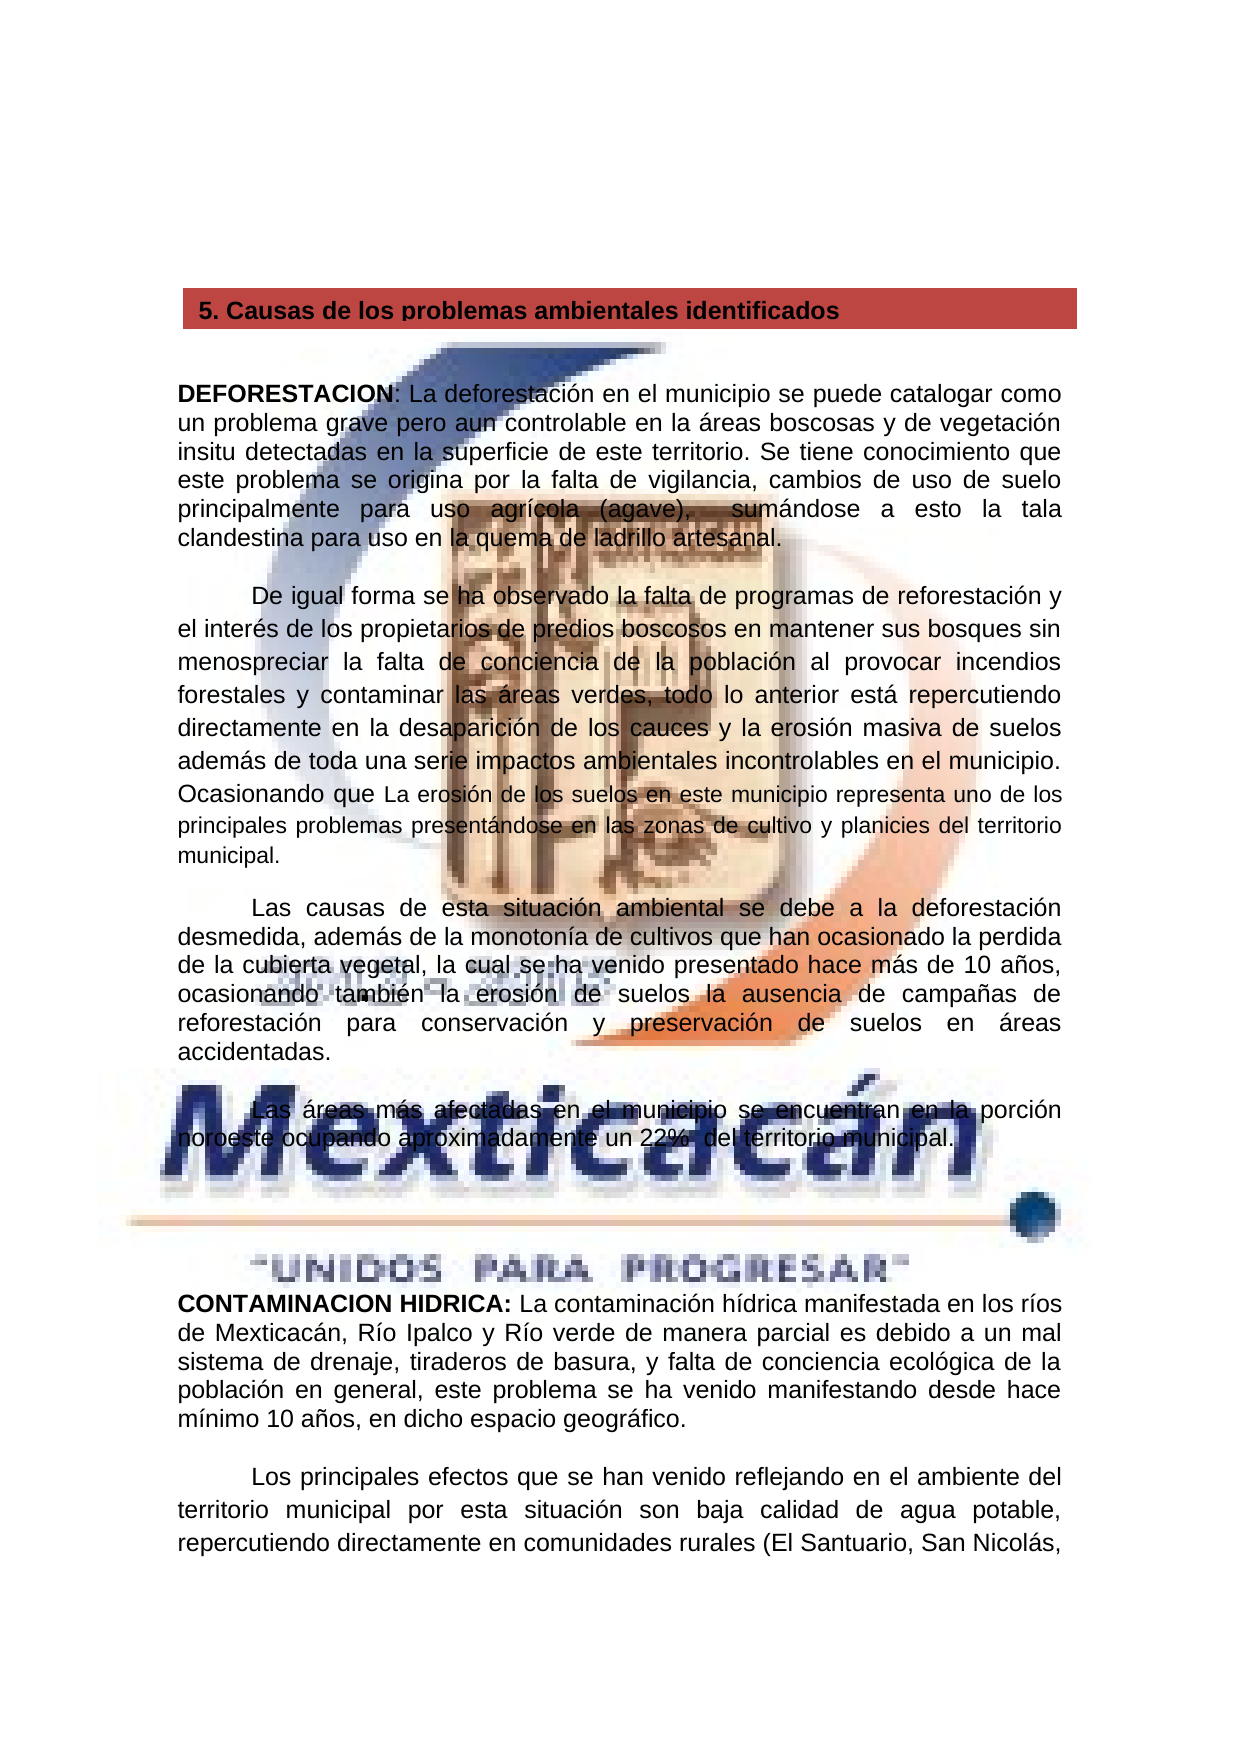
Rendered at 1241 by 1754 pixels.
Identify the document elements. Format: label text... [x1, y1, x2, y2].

text Las causas de esta situación ambiental se debe a la deforestación desmedida, además de la monotonía de cultivos que han ocasionado la perdida de la cubierta vegetal, la cual se ha venido presentado hace más de 10 años, ocasionando también la erosión de suelos la ausencia de campañas de reforestación para conservación y preservación de suelos en áreas accidentadas. [177, 893, 1063, 1065]
text De igual forma se ha observado la falta de programas de reforestación y el interés de los propietarios de predios boscosos en mantener sus bosques sin menospreciar la falta de conciencia de la población al provocar incendios forestales y contaminar las áreas verdes, todo lo anterior está repercutiendo directamente en la desaparición de los cauces y la erosión masiva de suelos además de toda una serie impactos ambientales incontrolables en el municipio. Ocasionando que La erosión de los suelos en este municipio representa uno de los principales problemas presentándose en las zonas de cultivo y planicies del territorio municipal. [177, 581, 1063, 868]
text CONTAMINACION HIDRICA: La contaminación hídrica manifestada en los ríos de Mexticacán, Río Ipalco y Río verde de manera parcial es debido a un mal sistema de drenaje, tiraderos de basura, y falta de conciencia ecológica de la población en general, este problema se ha venido manifestando desde hace mínimo 10 años, en dicho espacio geográfico. [177, 1289, 1063, 1433]
text DEFORESTACION: La deforestación en el municipio se puede catalogar como un problema grave pero aun controlable en la áreas boscosas y de vegetación insitu detectadas en la superficie de este territorio. Se tiene conocimiento que este problema se origina por la falta de vigilancia, cambios de uso de suelo principalmente para uso agrícola (agave), sumándose a esto la tala clandestina para uso en la quema de ladrillo artesanal. [177, 379, 1063, 552]
picture [8, 281, 1241, 1384]
text Las áreas más afectadas en el municipio se encuentran en la porción noroeste ocupando aproximadamente un 22% del territorio municipal. [177, 1094, 1063, 1152]
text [177, 1462, 1063, 1557]
